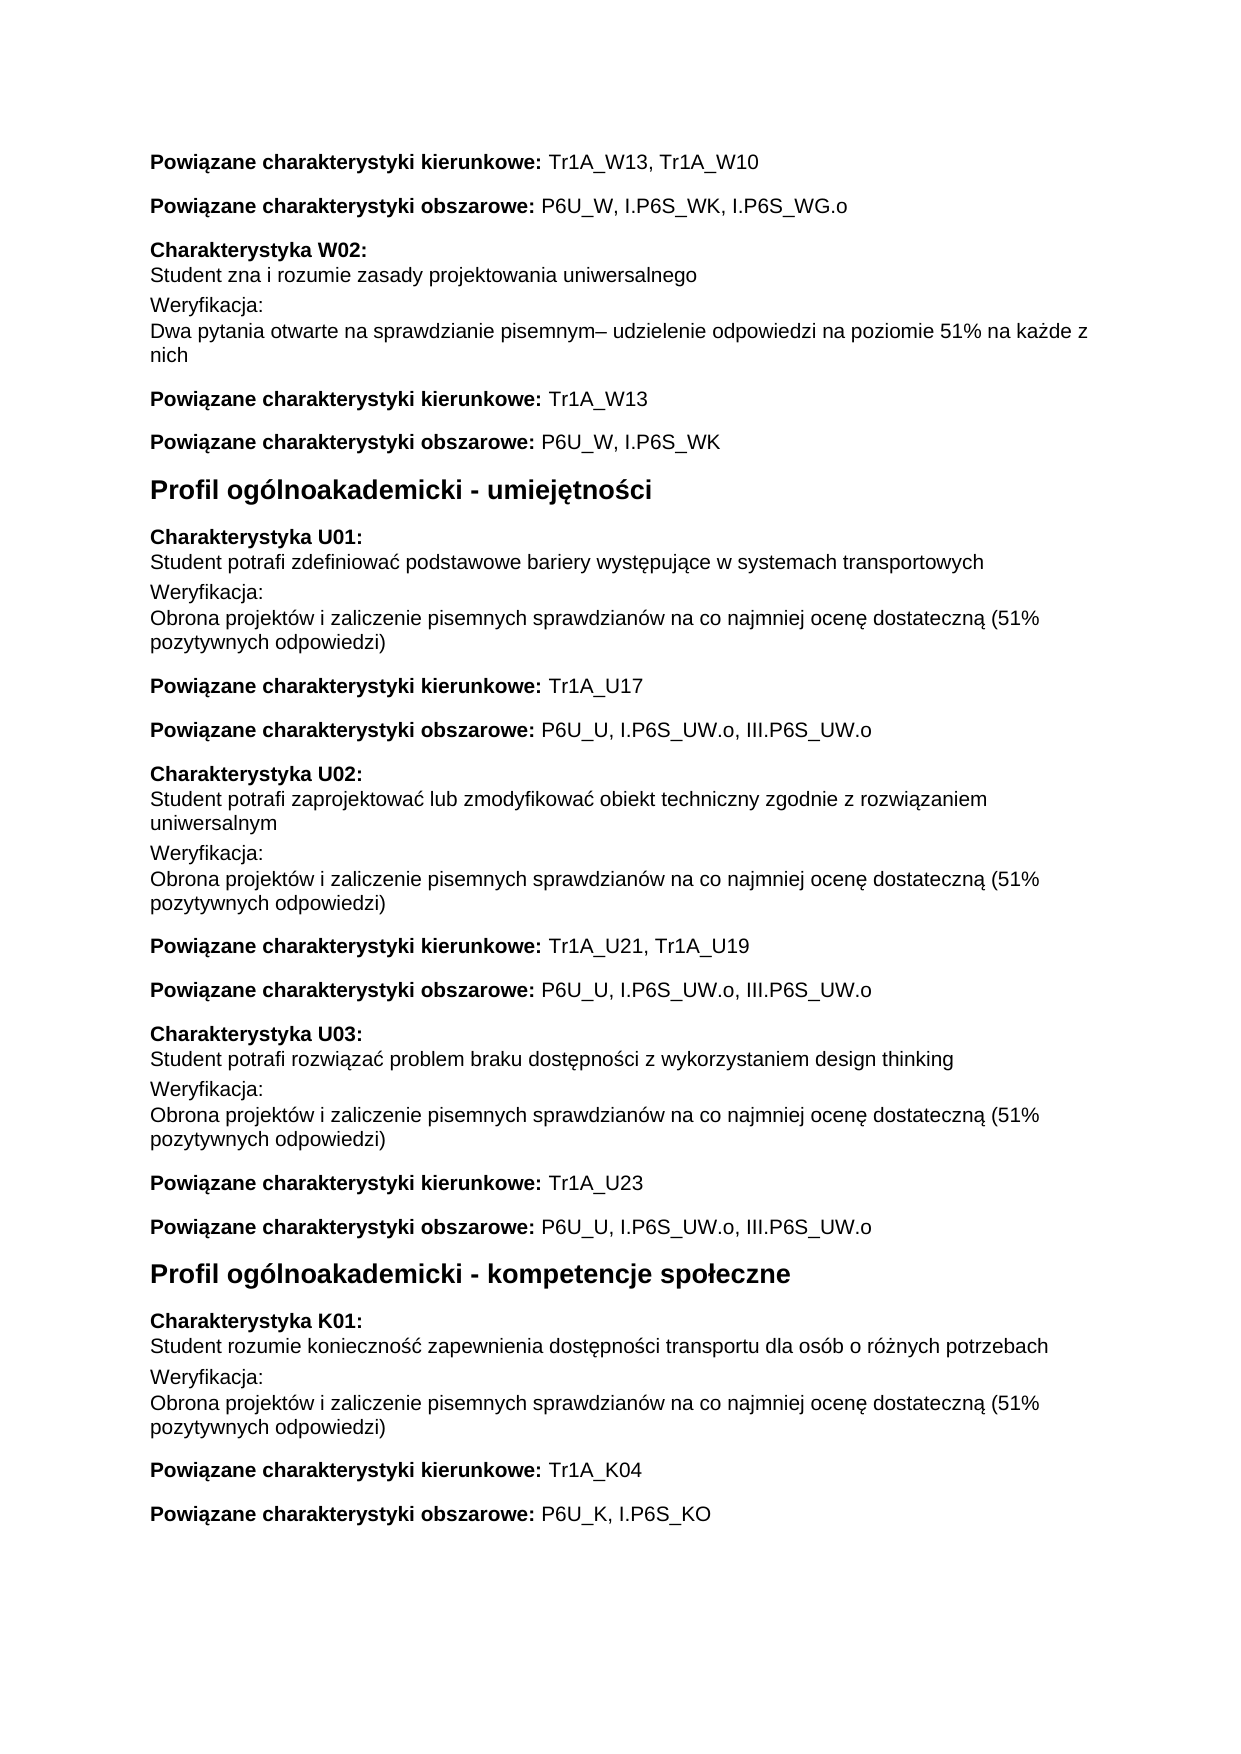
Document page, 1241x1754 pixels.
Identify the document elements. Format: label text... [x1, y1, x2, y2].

text Charakterystyka U02: [150, 761, 1090, 785]
text Powiązane charakterystyki kierunkowe: Tr1A_W13, Tr1A_W10 [150, 150, 1090, 174]
text Student zna i rozumie zasady projektowania uniwersalnego [150, 262, 1090, 286]
text Charakterystyka U01: [150, 525, 1090, 549]
subtitle Profil ogólnoakademicki - umiejętności [150, 474, 1090, 505]
text Charakterystyka W02: [150, 237, 1090, 261]
text Powiązane charakterystyki obszarowe: P6U_W, I.P6S_WK, I.P6S_WG.o [150, 194, 1090, 218]
text Powiązane charakterystyki obszarowe: P6U_U, I.P6S_UW.o, III.P6S_UW.o [150, 718, 1090, 742]
text Weryfikacja: [150, 580, 1090, 604]
text Powiązane charakterystyki kierunkowe: Tr1A_U17 [150, 674, 1090, 698]
text Obrona projektów i zaliczenie pisemnych sprawdzianów na co najmniej ocenę dostateczną (51% pozytywnych odpowiedzi) [150, 1103, 1090, 1151]
text Student rozumie konieczność zapewnienia dostępności transportu dla osób o różnych potrzebach [150, 1334, 1090, 1358]
text Charakterystyka U03: [150, 1022, 1090, 1046]
text Dwa pytania otwarte na sprawdzianie pisemnym– udzielenie odpowiedzi na poziomie 51% na każde z nich [150, 319, 1090, 367]
text Student potrafi zdefiniować podstawowe bariery występujące w systemach transportowych [150, 550, 1090, 574]
text Powiązane charakterystyki obszarowe: P6U_U, I.P6S_UW.o, III.P6S_UW.o [150, 978, 1090, 1002]
text Powiązane charakterystyki kierunkowe: Tr1A_U23 [150, 1171, 1090, 1195]
text Student potrafi rozwiązać problem braku dostępności z wykorzystaniem design thinking [150, 1047, 1090, 1071]
text Powiązane charakterystyki kierunkowe: Tr1A_K04 [150, 1458, 1090, 1482]
text Charakterystyka K01: [150, 1309, 1090, 1333]
text Powiązane charakterystyki kierunkowe: Tr1A_W13 [150, 386, 1090, 410]
text Weryfikacja: [150, 1077, 1090, 1101]
text Weryfikacja: [150, 841, 1090, 864]
subtitle Profil ogólnoakademicki - kompetencje społeczne [150, 1258, 1090, 1289]
text Powiązane charakterystyki obszarowe: P6U_W, I.P6S_WK [150, 430, 1090, 454]
text Obrona projektów i zaliczenie pisemnych sprawdzianów na co najmniej ocenę dostateczną (51% pozytywnych odpowiedzi) [150, 606, 1090, 654]
text Obrona projektów i zaliczenie pisemnych sprawdzianów na co najmniej ocenę dostateczną (51% pozytywnych odpowiedzi) [150, 1391, 1090, 1438]
text Obrona projektów i zaliczenie pisemnych sprawdzianów na co najmniej ocenę dostateczną (51% pozytywnych odpowiedzi) [150, 867, 1090, 914]
text Powiązane charakterystyki obszarowe: P6U_K, I.P6S_KO [150, 1502, 1090, 1526]
text Powiązane charakterystyki obszarowe: P6U_U, I.P6S_UW.o, III.P6S_UW.o [150, 1214, 1090, 1238]
text Weryfikacja: [150, 293, 1090, 317]
text Powiązane charakterystyki kierunkowe: Tr1A_U21, Tr1A_U19 [150, 934, 1090, 958]
text Student potrafi zaprojektować lub zmodyfikować obiekt techniczny zgodnie z rozwiązaniem uniwersalnym [150, 786, 1090, 834]
text Weryfikacja: [150, 1364, 1090, 1388]
